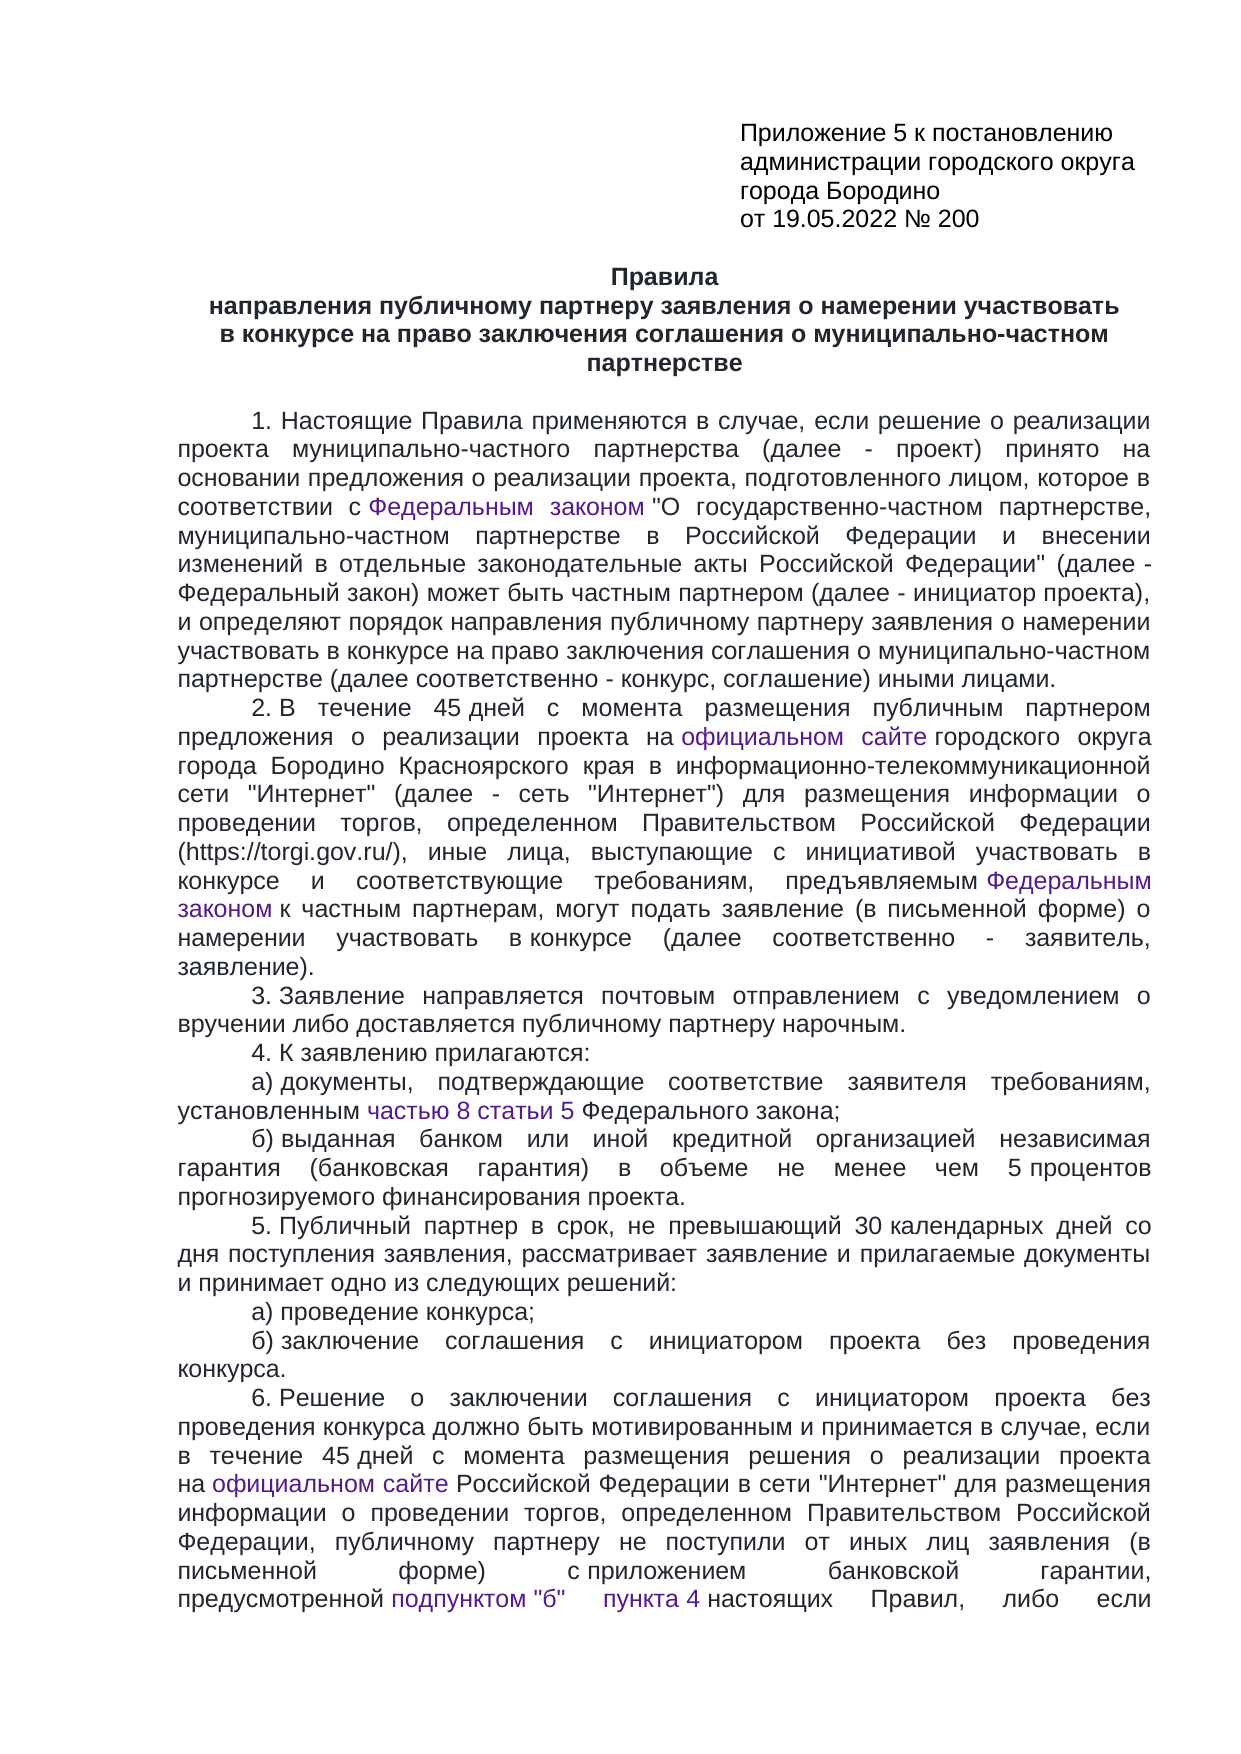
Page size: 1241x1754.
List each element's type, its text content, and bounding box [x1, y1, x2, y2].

text направления публичному партнеру заявления о намерении участвовать [177, 291, 1152, 319]
text б) выданная банком или иной кредитной организацией независимая гарантия (банковская гарантия) в объеме не менее чем 5 процентов прогнозируемого финансирования проекта. [177, 1124, 1152, 1211]
text 3. Заявление направляется почтовым отправлением с уведомлением о вручении либо доставляется публичному партнеру нарочным. [177, 981, 1152, 1038]
text 4. К заявлению прилагаются: [177, 1038, 1152, 1067]
subtitle Приложение 5 к постановлению администрации городского округа города Бородино [740, 118, 1152, 204]
text а) документы, подтверждающие соответствие заявителя требованиям, установленным частью 8 статьи 5 Федерального закона; [177, 1067, 1152, 1124]
text 1. Настоящие Правила применяются в случае, если решение о реализации проекта муниципально-частного партнерства (далее - проект) принято на основании предложения о реализации проекта, подготовленного лицом, которое в соответствии с Федеральным законом "О государственно-частном партнерстве, муниципально-частном партнерстве в Российской Федерации и внесении изменений в отдельные законодательные акты Российской Федерации" (далее - Федеральный закон) может быть частным партнером (далее - инициатор проекта), и определяют порядок направления публичному партнеру заявления о намерении участвовать в конкурсе на право заключения соглашения о муниципально-частном партнерстве (далее соответственно - конкурс, соглашение) иными лицами. [177, 406, 1152, 693]
text 2. В течение 45 дней с момента размещения публичным партнером предложения о реализации проекта на официальном сайте городского округа города Бородино Красноярского края в информационно-телекоммуникационной сети "Интернет" (далее - сеть "Интернет") для размещения информации о проведении торгов, определенном Правительством Российской Федерации (https://torgi.gov.ru/), иные лица, выступающие с инициативой участвовать в конкурсе и соответствующие требованиям, предъявляемым Федеральным законом к частным партнерам, могут подать заявление (в письменной форме) о намерении участвовать в конкурсе (далее соответственно - заявитель, заявление). [177, 693, 1152, 981]
subtitle от 19.05.2022 № 200 [740, 204, 1152, 233]
text б) заключение соглашения с инициатором проекта без проведения конкурса. [177, 1326, 1152, 1383]
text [177, 1383, 1152, 1613]
text а) проведение конкурса; [177, 1297, 1152, 1326]
text в конкурсе на право заключения соглашения о муниципально-частном партнерстве [177, 319, 1152, 377]
text Правила [177, 262, 1152, 291]
text 5. Публичный партнер в срок, не превышающий 30 календарных дней со дня поступления заявления, рассматривает заявление и прилагаемые документы и принимает одно из следующих решений: [177, 1211, 1152, 1297]
